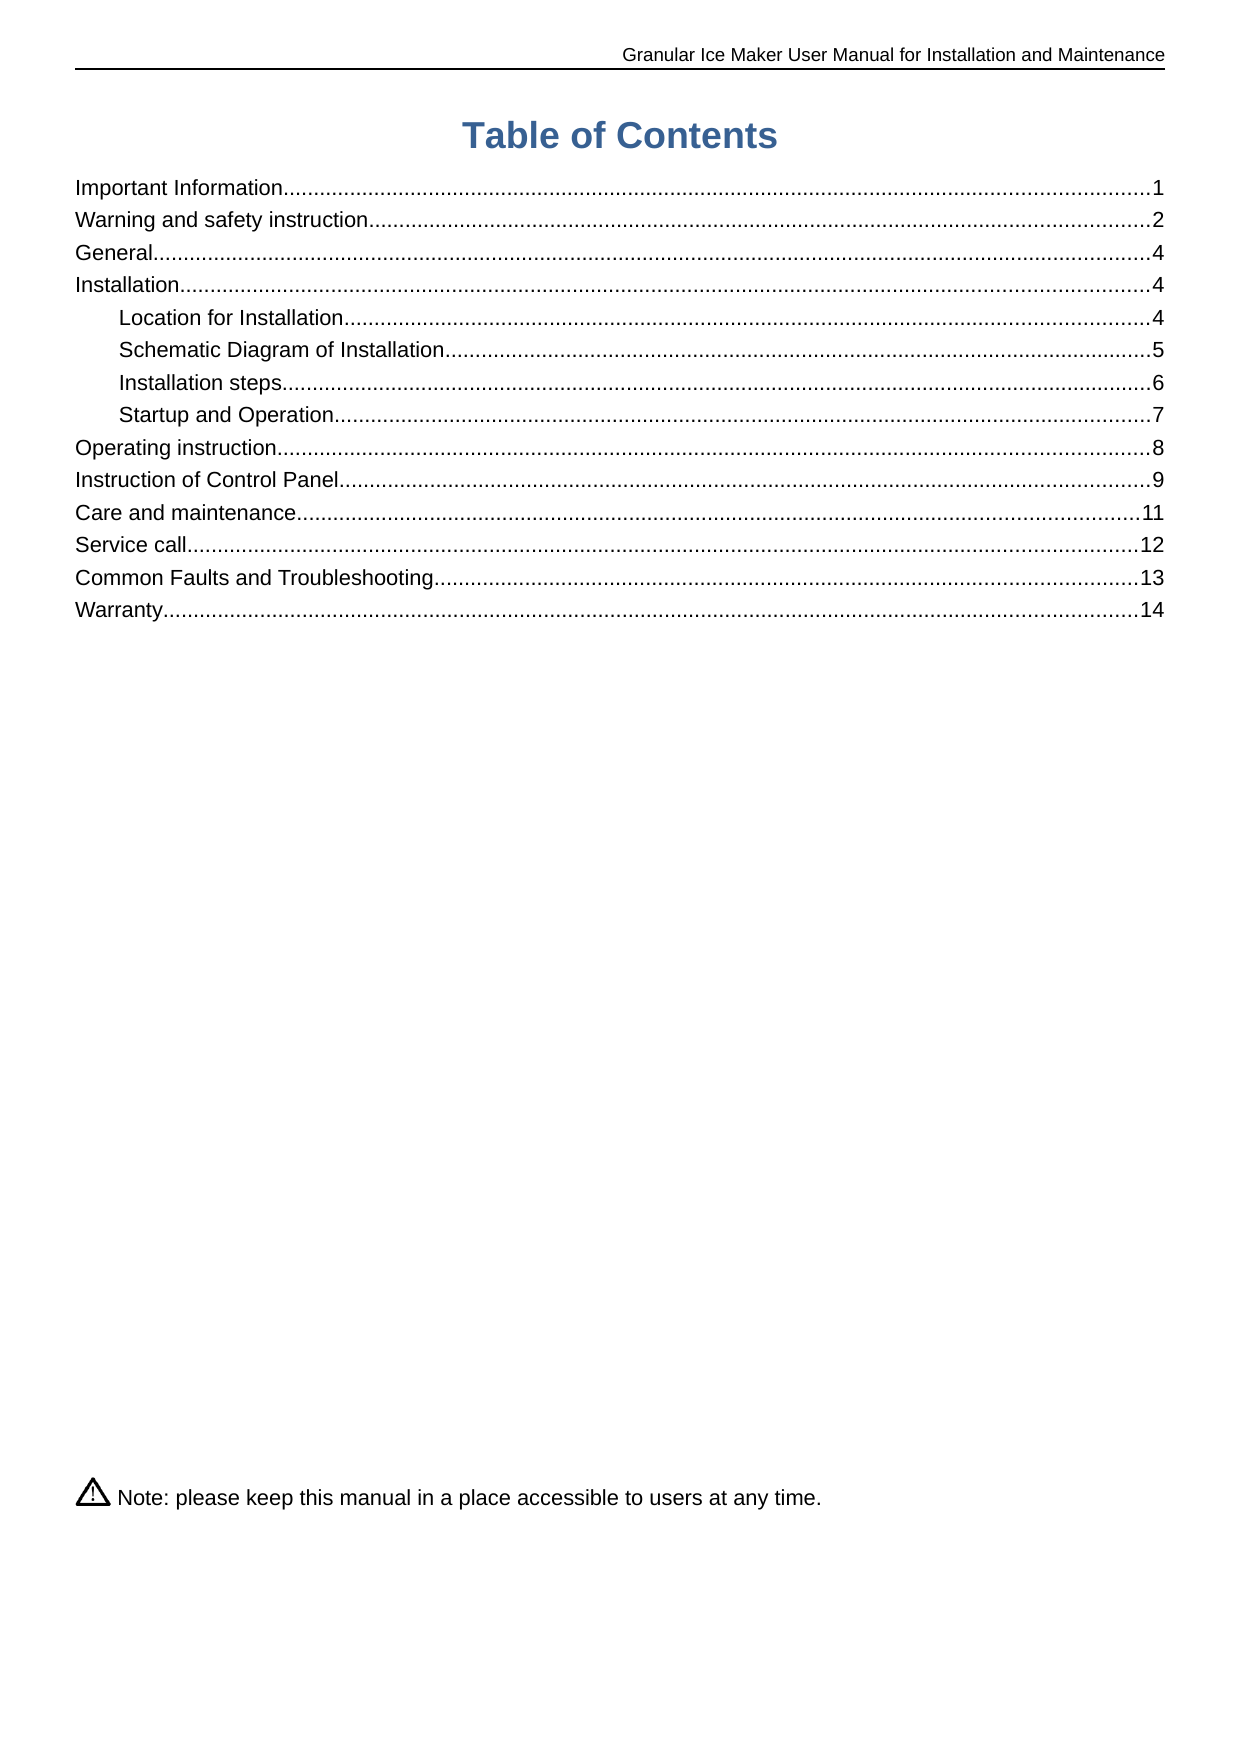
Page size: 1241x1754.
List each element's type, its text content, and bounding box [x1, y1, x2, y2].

text Note: please keep this manual in a place accessible to users at any time. [75, 1461, 1165, 1526]
text Installation 4 [75, 268, 1165, 301]
text Schematic Diagram of Installation 5 [119, 333, 1165, 366]
subtitle Table of Contents [75, 103, 1165, 168]
text Service call 12 [75, 528, 1165, 561]
text Instruction of Control Panel 9 [75, 463, 1165, 496]
text Common Faults and Troubleshooting 13 [75, 561, 1165, 593]
text Installation steps 6 [119, 366, 1165, 398]
text Warning and safety instruction 2 [75, 203, 1165, 236]
text Care and maintenance 11 [75, 496, 1165, 528]
text Startup and Operation 7 [119, 398, 1165, 431]
picture [75, 1476, 112, 1506]
text Location for Installation 4 [119, 301, 1165, 333]
text General 4 [75, 236, 1165, 268]
text Operating instruction 8 [75, 431, 1165, 463]
text Warranty 14 [75, 593, 1165, 626]
text Important Information 1 [75, 171, 1165, 203]
